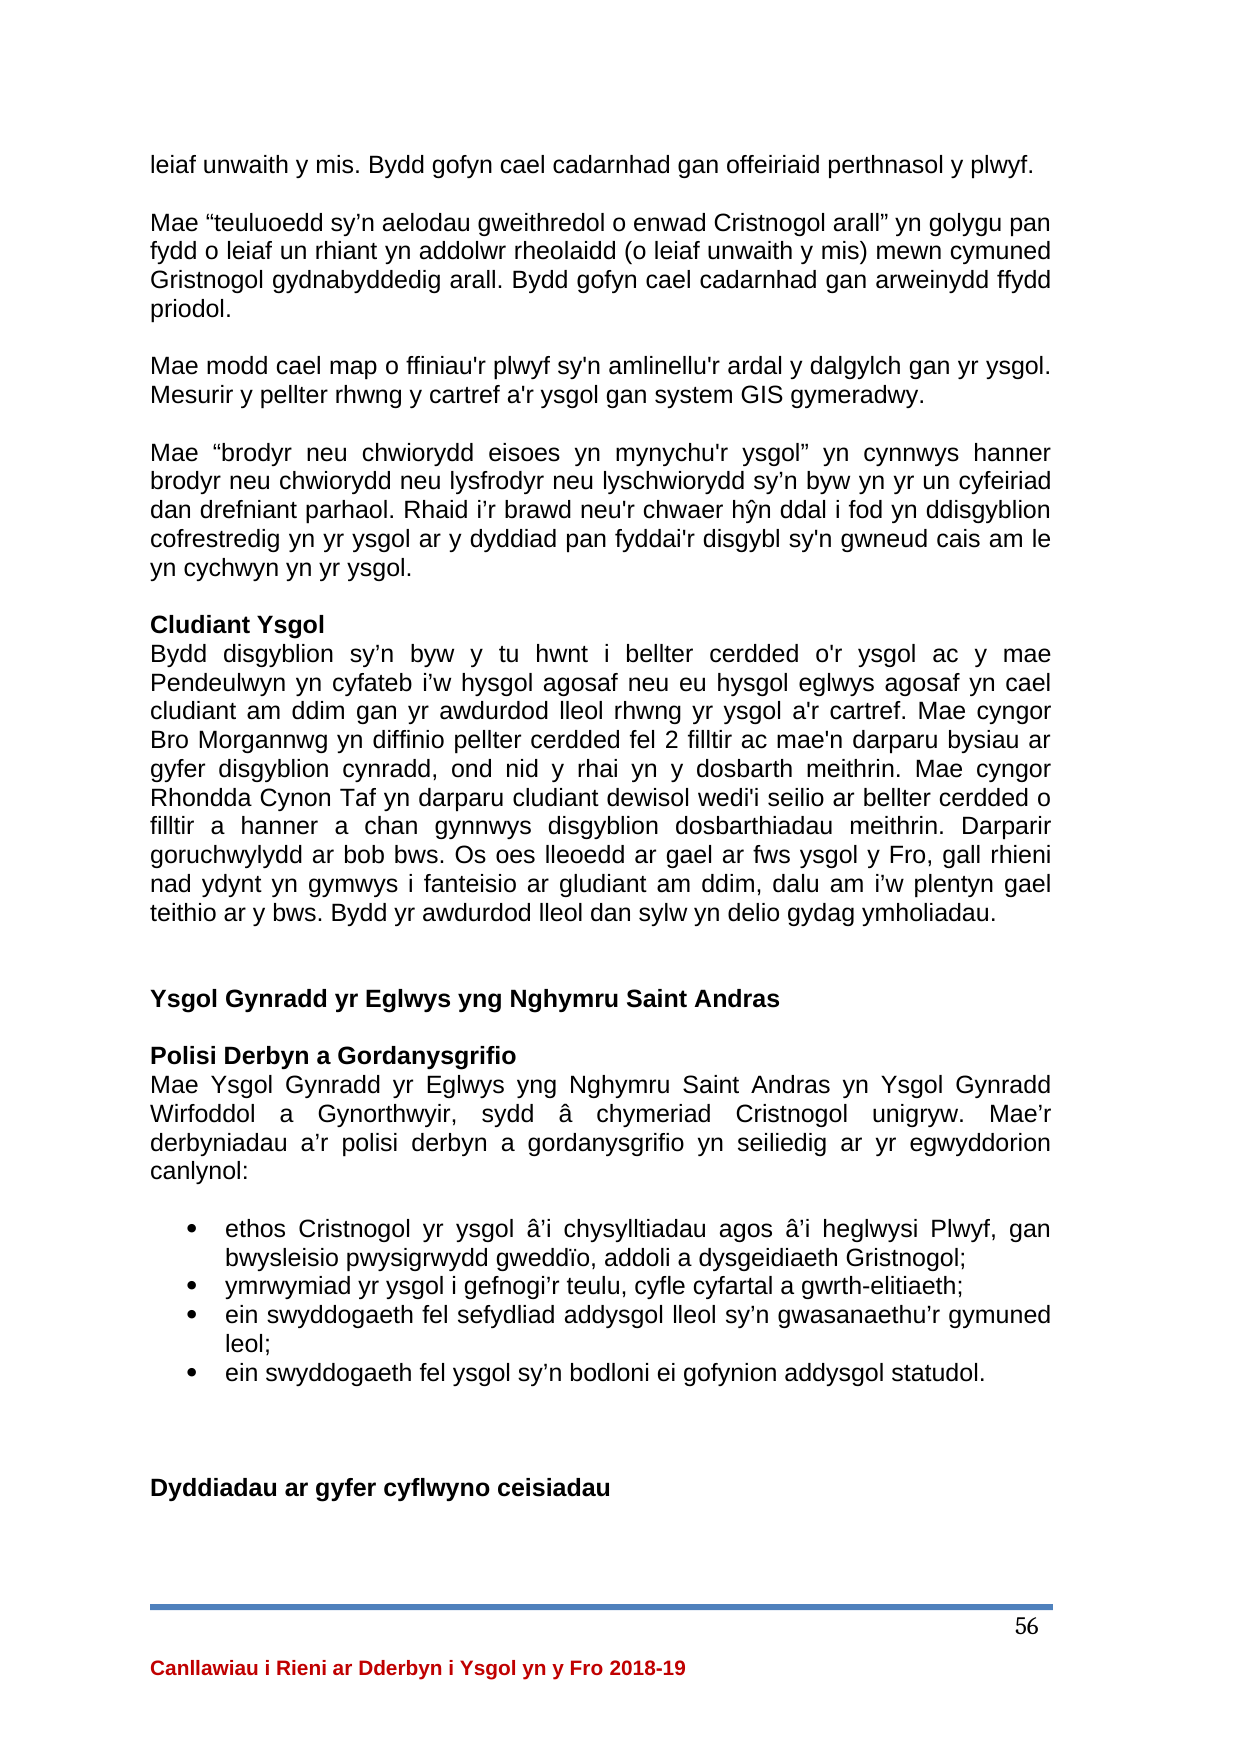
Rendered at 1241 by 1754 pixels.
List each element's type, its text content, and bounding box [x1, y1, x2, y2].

text Mae Ysgol Gynradd yr Eglwys yng Nghymru Saint Andras yn Ysgol Gynradd Wirfoddol a Gynorthwyir, sydd â chymeriad Cristnogol unigryw. Mae’r derbyniadau a’r polisi derbyn a gordanysgrifio yn seiliedig ar yr egwyddorion canlynol: [150, 1070, 1053, 1185]
text Ysgol Gynradd yr Eglwys yng Nghymru Saint Andras [150, 984, 1053, 1012]
text Cludiant Ysgol [150, 610, 1053, 639]
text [150, 150, 1053, 179]
list ein swyddogaeth fel ysgol sy’n bodloni ei gofynion addysgol statudol. [187, 1358, 1053, 1387]
text Mae modd cael map o ffiniau'r plwyf sy'n amlinellu'r ardal y dalgylch gan yr ysgol. Mesurir y pellter rhwng y cartref a'r ysgol gan system GIS gymeradwy. [150, 351, 1053, 409]
list ein swyddogaeth fel sefydliad addysgol lleol sy’n gwasanaethu’r gymuned leol; [187, 1300, 1053, 1358]
text Dyddiadau ar gyfer cyflwyno ceisiadau [150, 1473, 1053, 1502]
text Mae “brodyr neu chwiorydd eisoes yn mynychu'r ysgol” yn cynnwys hanner brodyr neu chwiorydd neu lysfrodyr neu lyschwiorydd sy’n byw yn yr un cyfeiriad dan drefniant parhaol. Rhaid i’r brawd neu'r chwaer hŷn ddal i fod yn ddisgyblion cofrestredig yn yr ysgol ar y dyddiad pan fyddai'r disgybl sy'n gwneud cais am le yn cychwyn yn yr ysgol. [150, 437, 1053, 581]
text Mae “teuluoedd sy’n aelodau gweithredol o enwad Cristnogol arall” yn golygu pan fydd o leiaf un rhiant yn addolwr rheolaidd (o leiaf unwaith y mis) mewn cymuned Gristnogol gydnabyddedig arall. Bydd gofyn cael cadarnhad gan arweinydd ffydd priodol. [150, 207, 1053, 322]
list ethos Cristnogol yr ysgol â’i chysylltiadau agos â’i heglwysi Plwyf, gan bwysleisio pwysigrwydd gweddïo, addoli a dysgeidiaeth Gristnogol; [187, 1214, 1053, 1271]
text Bydd disgyblion sy’n byw y tu hwnt i bellter cerdded o'r ysgol ac y mae Pendeulwyn yn cyfateb i’w hysgol agosaf neu eu hysgol eglwys agosaf yn cael cludiant am ddim gan yr awdurdod lleol rhwng yr ysgol a'r cartref. Mae cyngor Bro Morgannwg yn diffinio pellter cerdded fel 2 filltir ac mae'n darparu bysiau ar gyfer disgyblion cynradd, ond nid y rhai yn y dosbarth meithrin. Mae cyngor Rhondda Cynon Taf yn darparu cludiant dewisol wedi'i seilio ar bellter cerdded o filltir a hanner a chan gynnwys disgyblion dosbarthiadau meithrin. Darparir goruchwylydd ar bob bws. Os oes lleoedd ar gael ar fws ysgol y Fro, gall rhieni nad ydynt yn gymwys i fanteisio ar gludiant am ddim, dalu am i’w plentyn gael teithio ar y bws. Bydd yr awdurdod lleol dan sylw yn delio gydag ymholiadau. [150, 639, 1053, 926]
list ymrwymiad yr ysgol i gefnogi’r teulu, cyfle cyfartal a gwrth-elitiaeth; [187, 1271, 1053, 1300]
text Polisi Derbyn a Gordanysgrifio [150, 1041, 1053, 1070]
